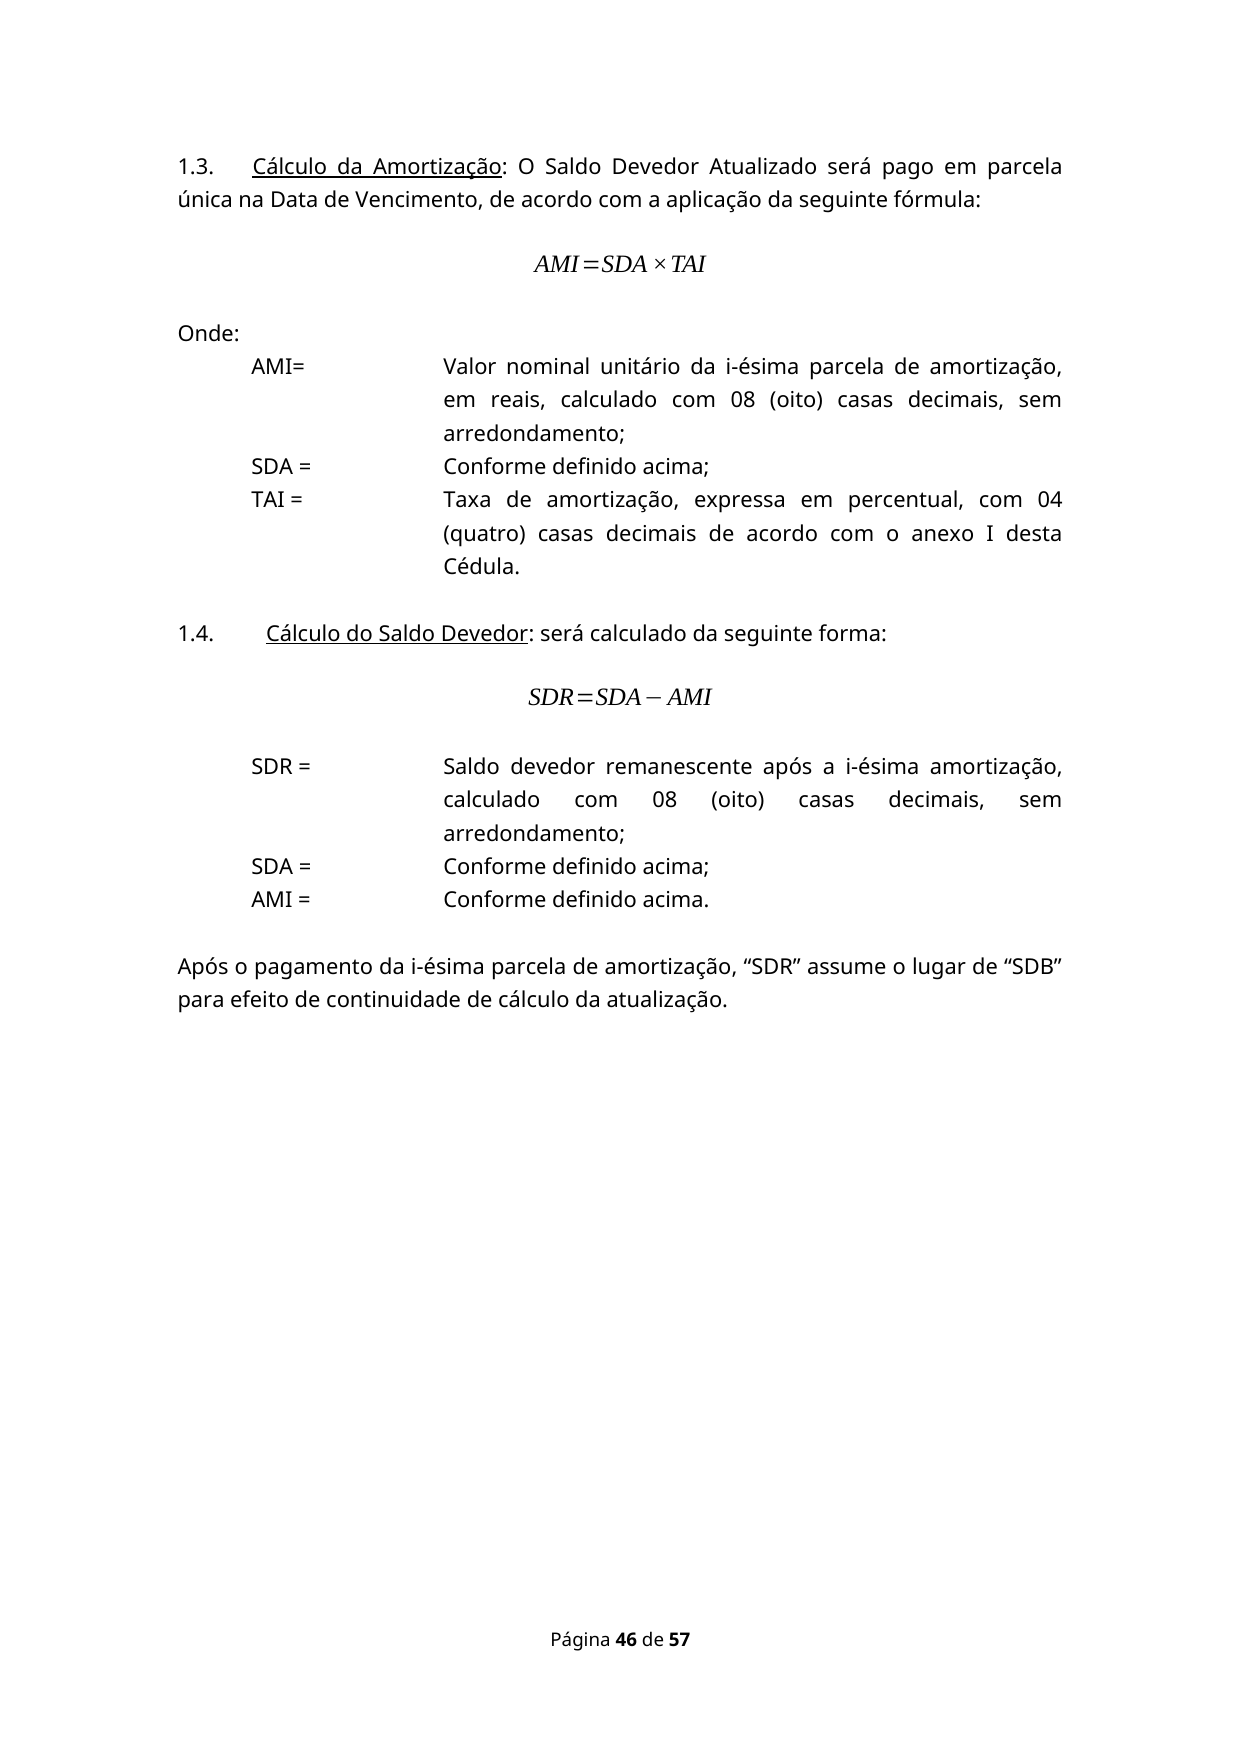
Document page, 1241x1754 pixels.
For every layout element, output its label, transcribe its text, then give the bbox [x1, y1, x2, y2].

list Cálculo da Amortização: O Saldo Devedor Atualizado será pago em parcela única na Data de Vencimento, de acordo com a aplicação da seguinte fórmula: [177, 148, 1063, 214]
text TAI = Taxa de amortização, expressa em percentual, com 04 (quatro) casas decimais de acordo com o anexo I desta Cédula. [251, 481, 1063, 581]
text SDA = Conforme definido acima; [251, 848, 1063, 881]
text AMI = Conforme definido acima. [251, 881, 1063, 914]
text AMI= Valor nominal unitário da i-ésima parcela de amortização, em reais, calculado com 08 (oito) casas decimais, sem arredondamento; [251, 348, 1063, 448]
text SDA = Conforme definido acima; [251, 448, 1063, 481]
text SDR = Saldo devedor remanescente após a i-ésima amortização, calculado com 08 (oito) casas decimais, sem arredondamento; [251, 748, 1063, 848]
text Após o pagamento da i-ésima parcela de amortização, “SDR” assume o lugar de “SDB” para efeito de continuidade de cálculo da atualização. [177, 948, 1063, 1014]
list Cálculo do Saldo Devedor: será calculado da seguinte forma: [177, 614, 1063, 648]
text Onde: [177, 314, 1063, 348]
